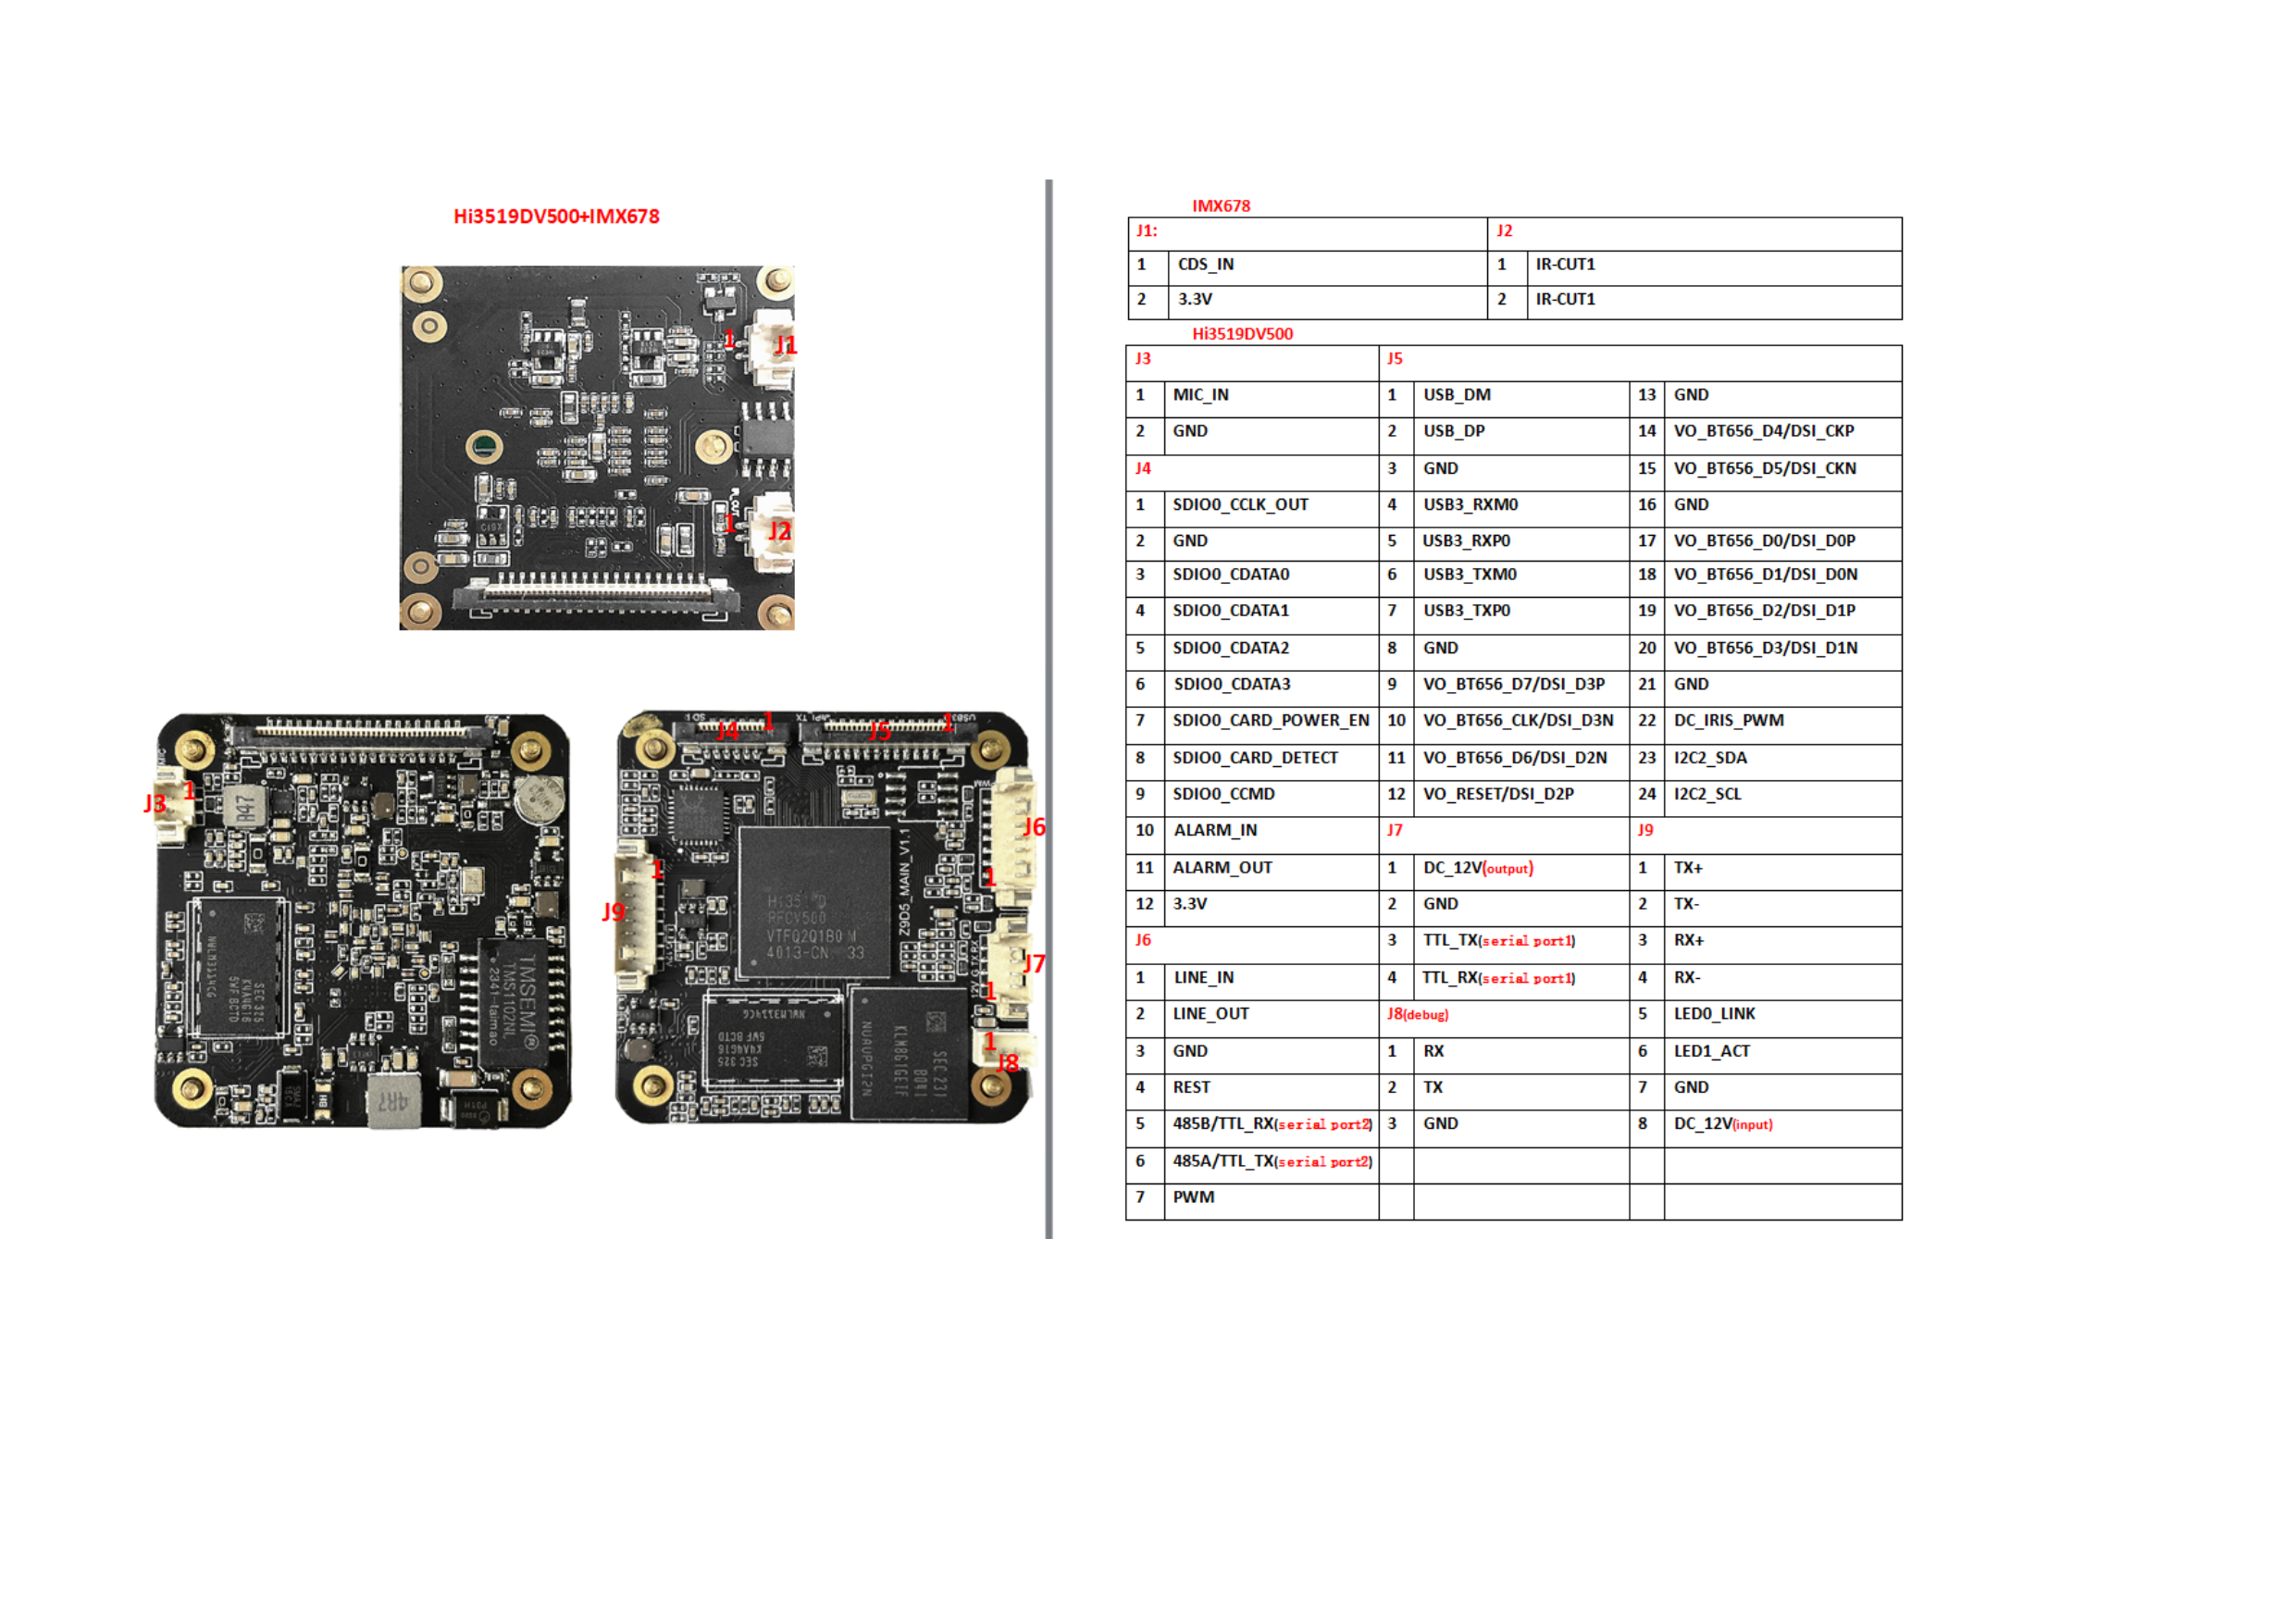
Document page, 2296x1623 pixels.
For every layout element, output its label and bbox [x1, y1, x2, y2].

picture [139, 180, 1915, 1239]
